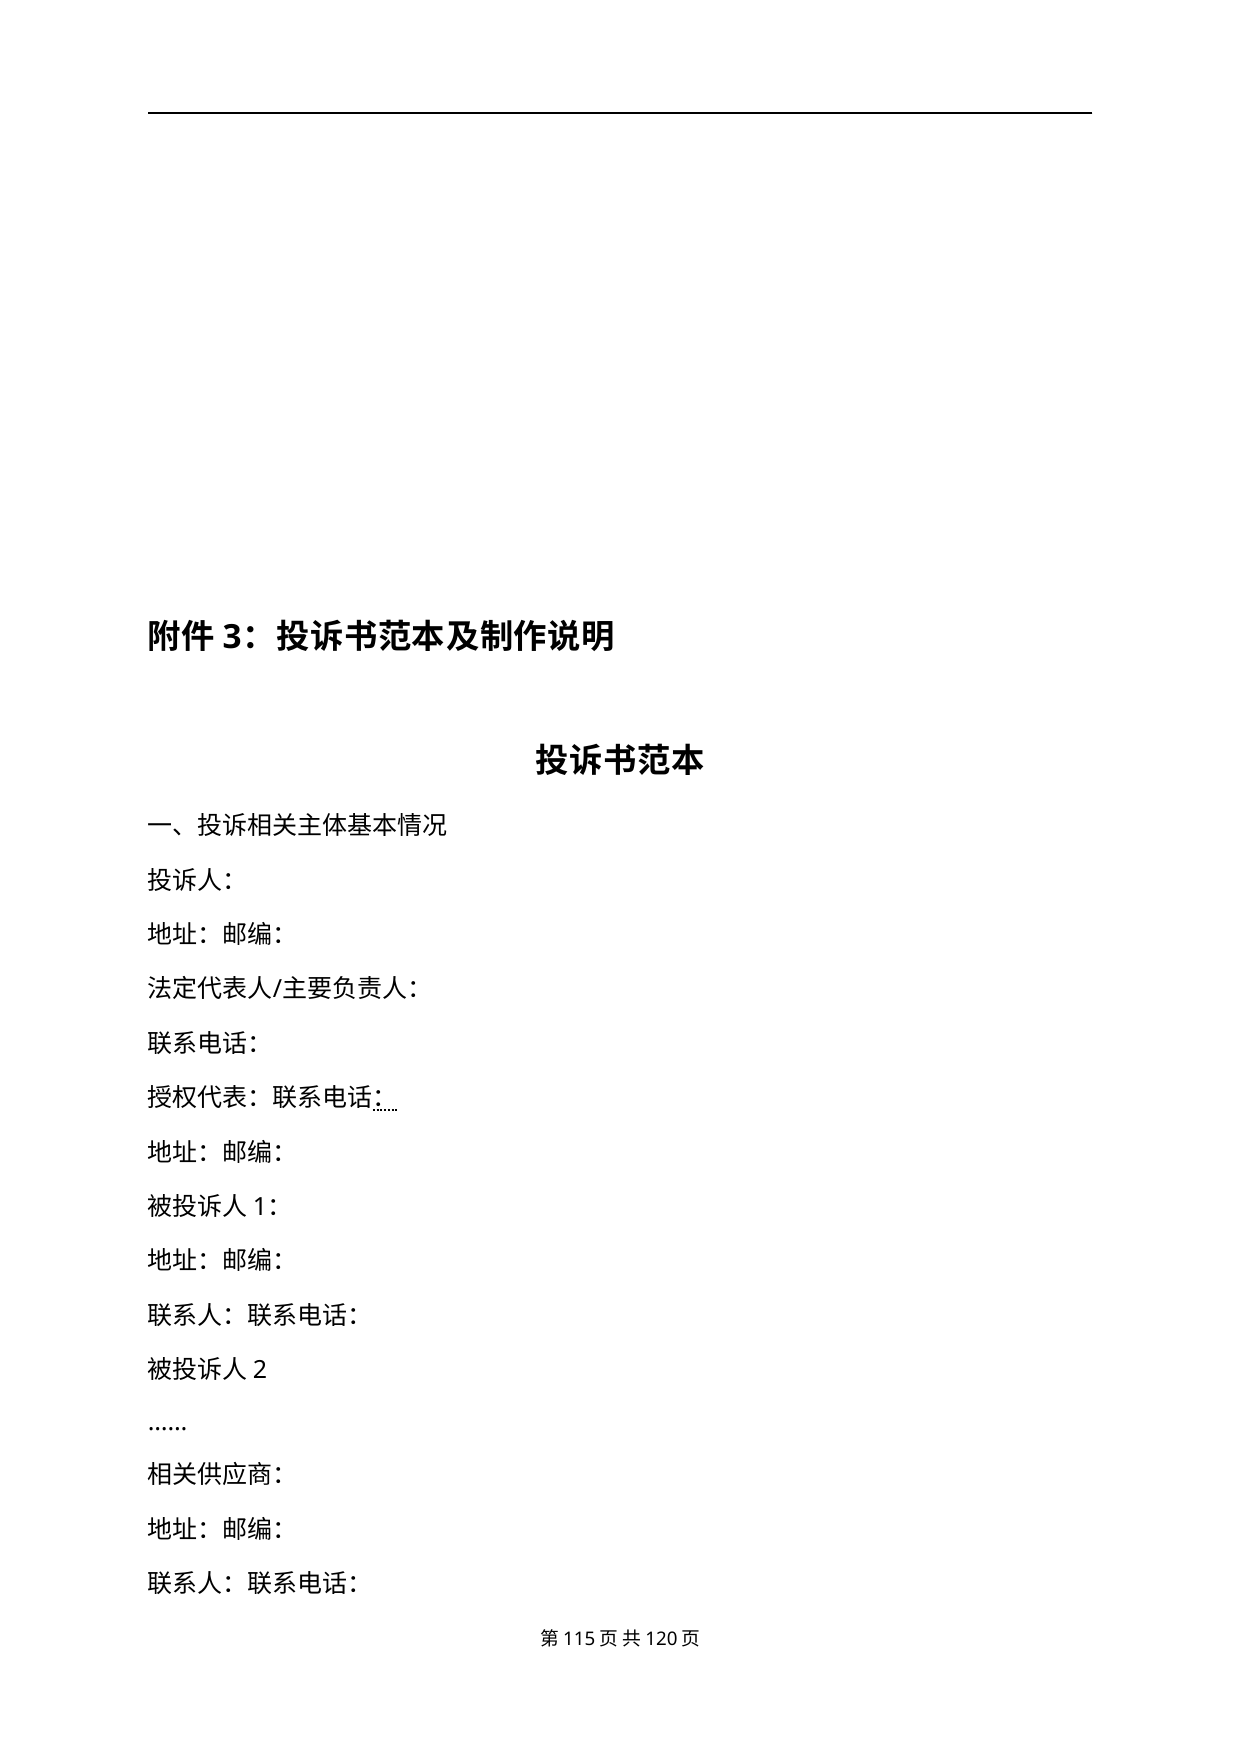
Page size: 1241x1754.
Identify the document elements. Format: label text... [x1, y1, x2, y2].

text …… [148, 1404, 1092, 1438]
text 投诉人： [148, 860, 1092, 896]
text 地址：邮编： [148, 914, 1092, 951]
text 地址：邮编： [148, 1509, 1092, 1546]
text 一、投诉相关主体基本情况 [148, 806, 1092, 842]
text 地址：邮编： [148, 1241, 1092, 1277]
text 联系人：联系电话： [148, 1564, 1092, 1600]
text 投诉书范本 [148, 733, 1092, 782]
text 被投诉人1： [148, 1186, 1092, 1223]
text 地址：邮编： [148, 1132, 1092, 1168]
text 被投诉人2 [148, 1349, 1092, 1386]
text 授权代表：联系电话： [148, 1078, 1092, 1114]
text 联系电话： [148, 1023, 1092, 1059]
text 附件3：投诉书范本及制作说明 [148, 610, 1092, 658]
text 联系人：联系电话： [148, 1295, 1092, 1331]
text 法定代表人/主要负责人： [148, 969, 1092, 1005]
text 相关供应商： [148, 1455, 1092, 1491]
